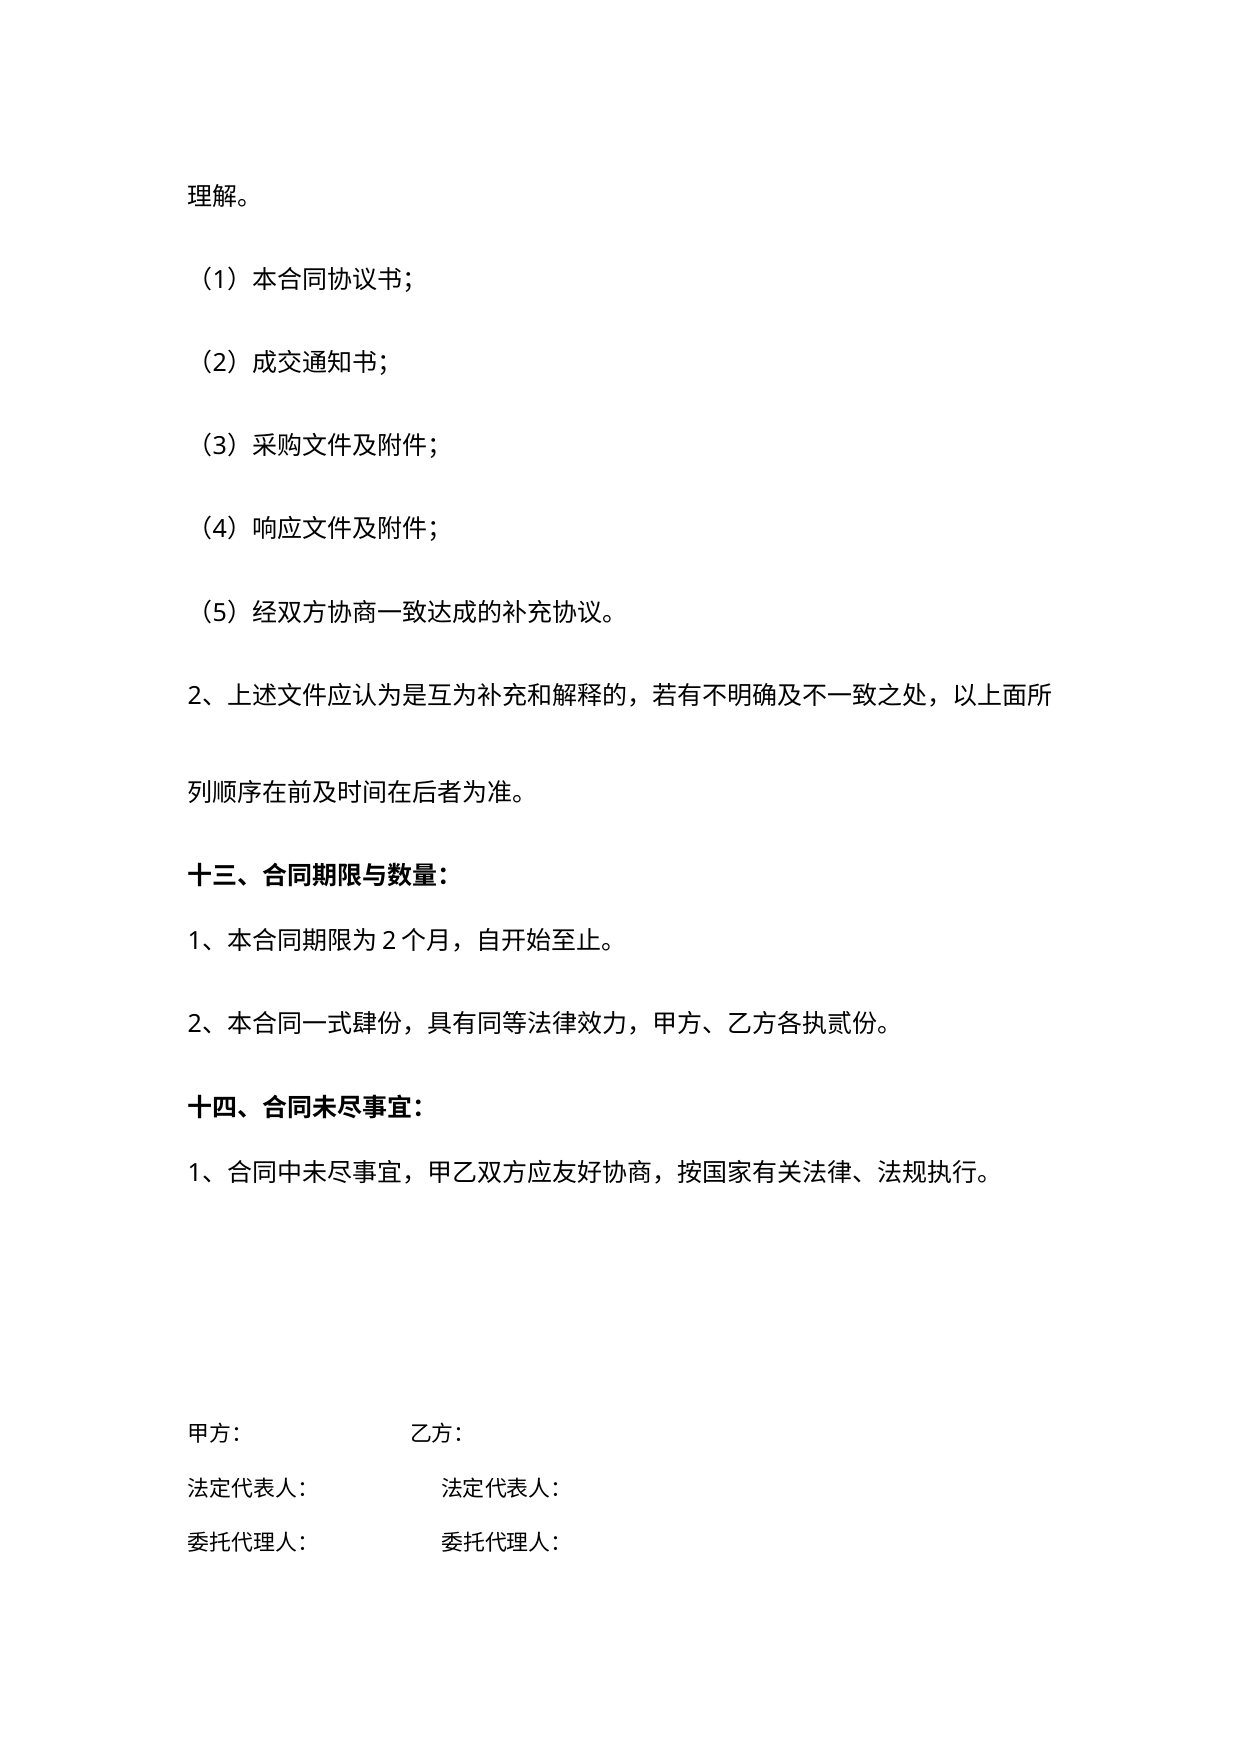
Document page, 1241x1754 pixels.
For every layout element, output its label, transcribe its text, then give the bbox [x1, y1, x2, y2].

text 1、本合同期限为2个月，自开始至止。 [187, 906, 1053, 971]
text 2、本合同一式肆份，具有同等法律效力，甲方、乙方各执贰份。 [187, 989, 1053, 1054]
text 甲方： 乙方： [187, 1416, 1053, 1448]
text 1、合同中未尽事宜，甲乙双方应友好协商，按国家有关法律、法规执行。 [187, 1138, 1053, 1203]
text 法定代表人： 法定代表人： [187, 1470, 1053, 1503]
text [187, 162, 1053, 227]
text 2、上述文件应认为是互为补充和解释的，若有不明确及不一致之处，以上面所列顺序在前及时间在后者为准。 [187, 661, 1053, 823]
text 十四、合同未尽事宜： [187, 1073, 1053, 1138]
text （2）成交通知书； [187, 328, 1053, 393]
text （3）采购文件及附件； [187, 411, 1053, 476]
text （5）经双方协商一致达成的补充协议。 [187, 578, 1053, 643]
text 十三、合同期限与数量： [187, 841, 1053, 906]
text （1）本合同协议书； [187, 245, 1053, 310]
text （4）响应文件及附件； [187, 494, 1053, 559]
text 委托代理人： 委托代理人： [187, 1525, 1053, 1557]
